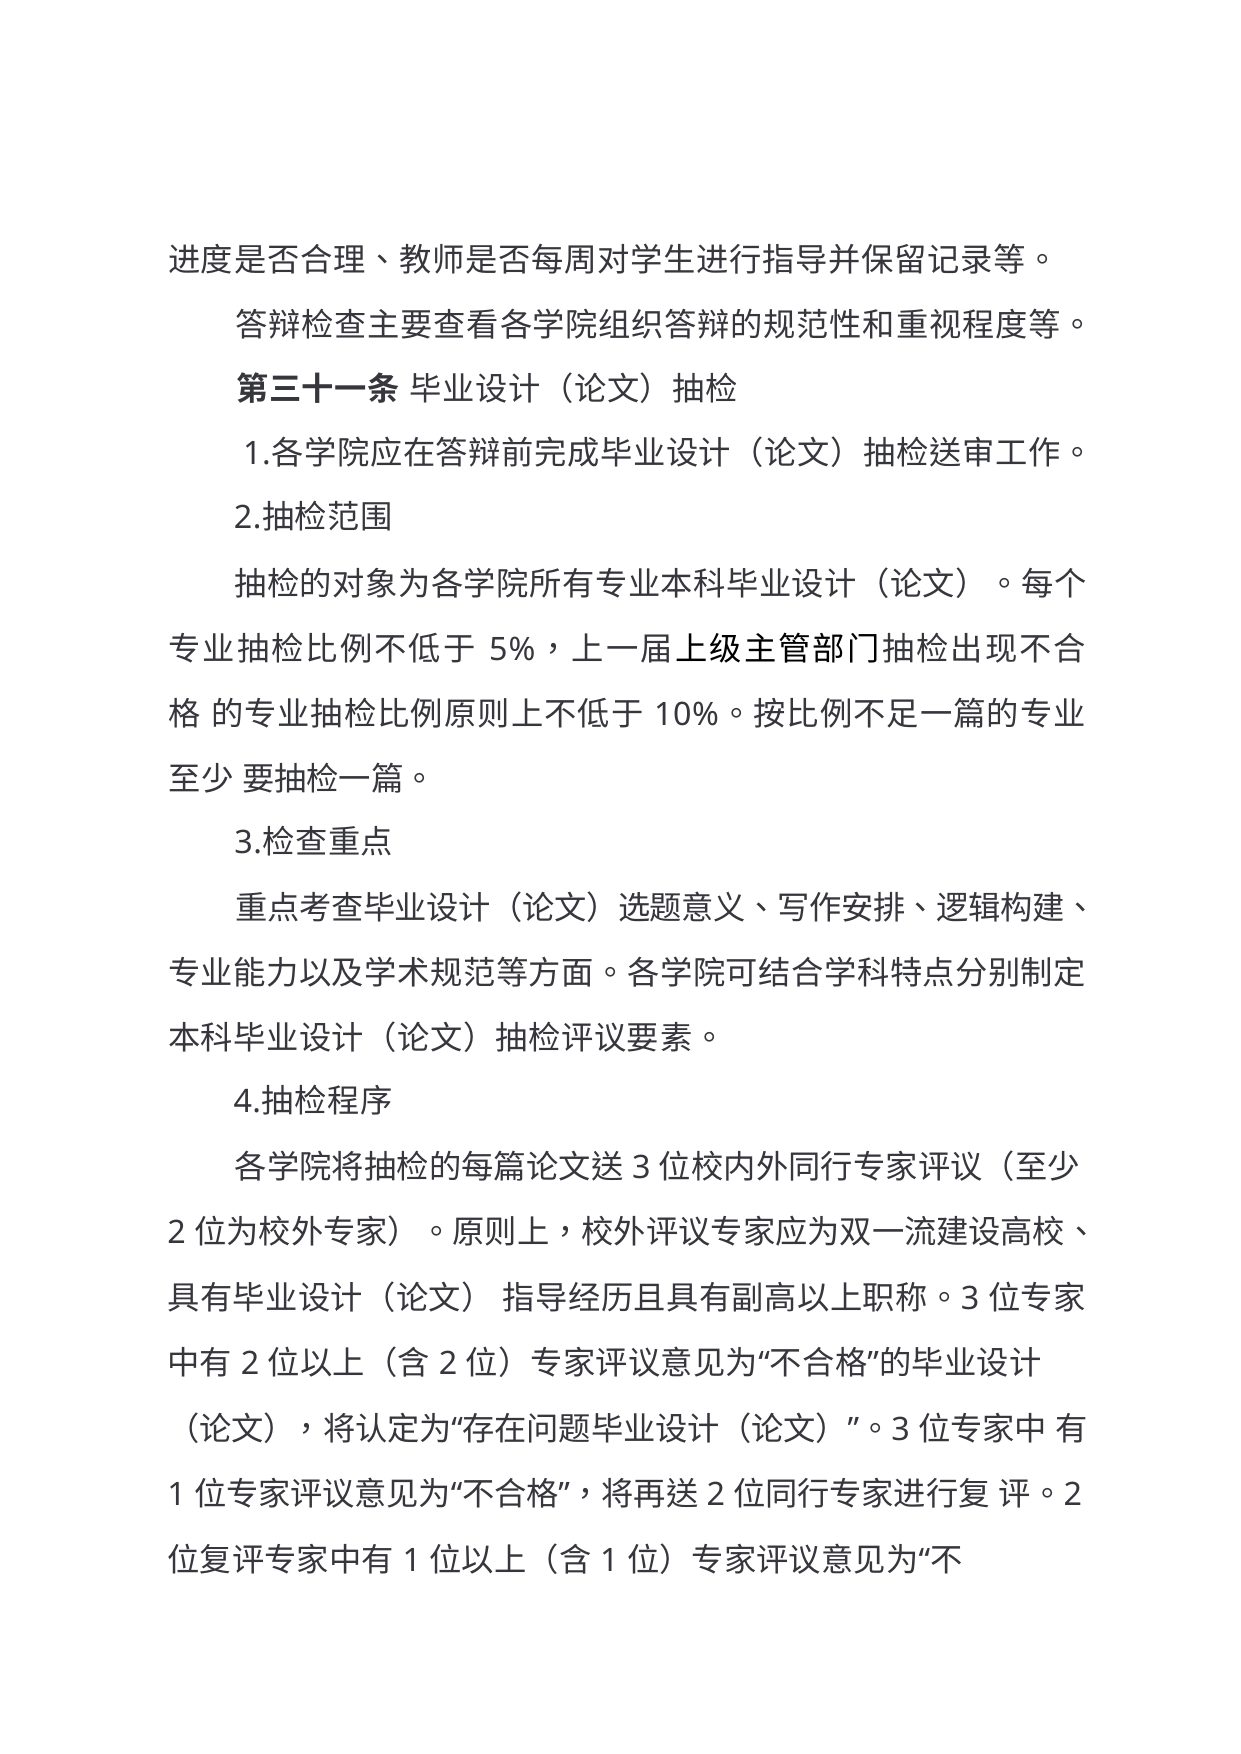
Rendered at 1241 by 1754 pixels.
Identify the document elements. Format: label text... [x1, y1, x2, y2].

text 3.检查重点 [234, 821, 1097, 861]
text 2.抽检范围 [234, 496, 1097, 537]
text 1.各学院应在答辩前完成毕业设计（论文）抽检送审工作。 [167, 432, 1093, 472]
text 第三十一条 毕业设计（论文）抽检 [236, 368, 1097, 408]
text 重点考查毕业设计（论文）选题意义、写作安排、逻辑构建、 专业能力以及学术规范等方面。各学院可结合学科特点分别制定 本科毕业设计（论文）抽检评议要素。 [168, 885, 1097, 1059]
text 答辩检查主要查看各学院组织答辩的规范性和重视程度等。 [167, 304, 1093, 344]
text 抽检的对象为各学院所有专业本科毕业设计（论文）。每个 专业抽检比例不低于 5%，上一届上级主管部门抽检出现不合格 的专业抽检比例原则上不低于 10%。按比例不足一篇的专业至少 要抽检一篇。 [168, 561, 1087, 800]
text 各学院将抽检的每篇论文送 3 位校内外同行专家评议（至少 2 位为校外专家）。原则上，校外评议专家应为双一流建设高校、 具有毕业设计（论文） 指导经历且具有副高以上职称。3 位专家 中有 2 位以上（含 2 位）专家评议意见为“不合格”的毕业设计 （论文），将认定为“存在问题毕业设计（论文）”。3 位专家中 有 1 位专家评议意见为“不合格”，将再送 2 位同行专家进行复 评。2 位复评专家中有 1 位以上（含 1 位）专家评议意见为“不 [167, 1144, 1097, 1581]
text 进度是否合理、教师是否每周对学生进行指导并保留记录等。 [168, 239, 1097, 280]
text 4.抽检程序 [233, 1080, 1097, 1121]
